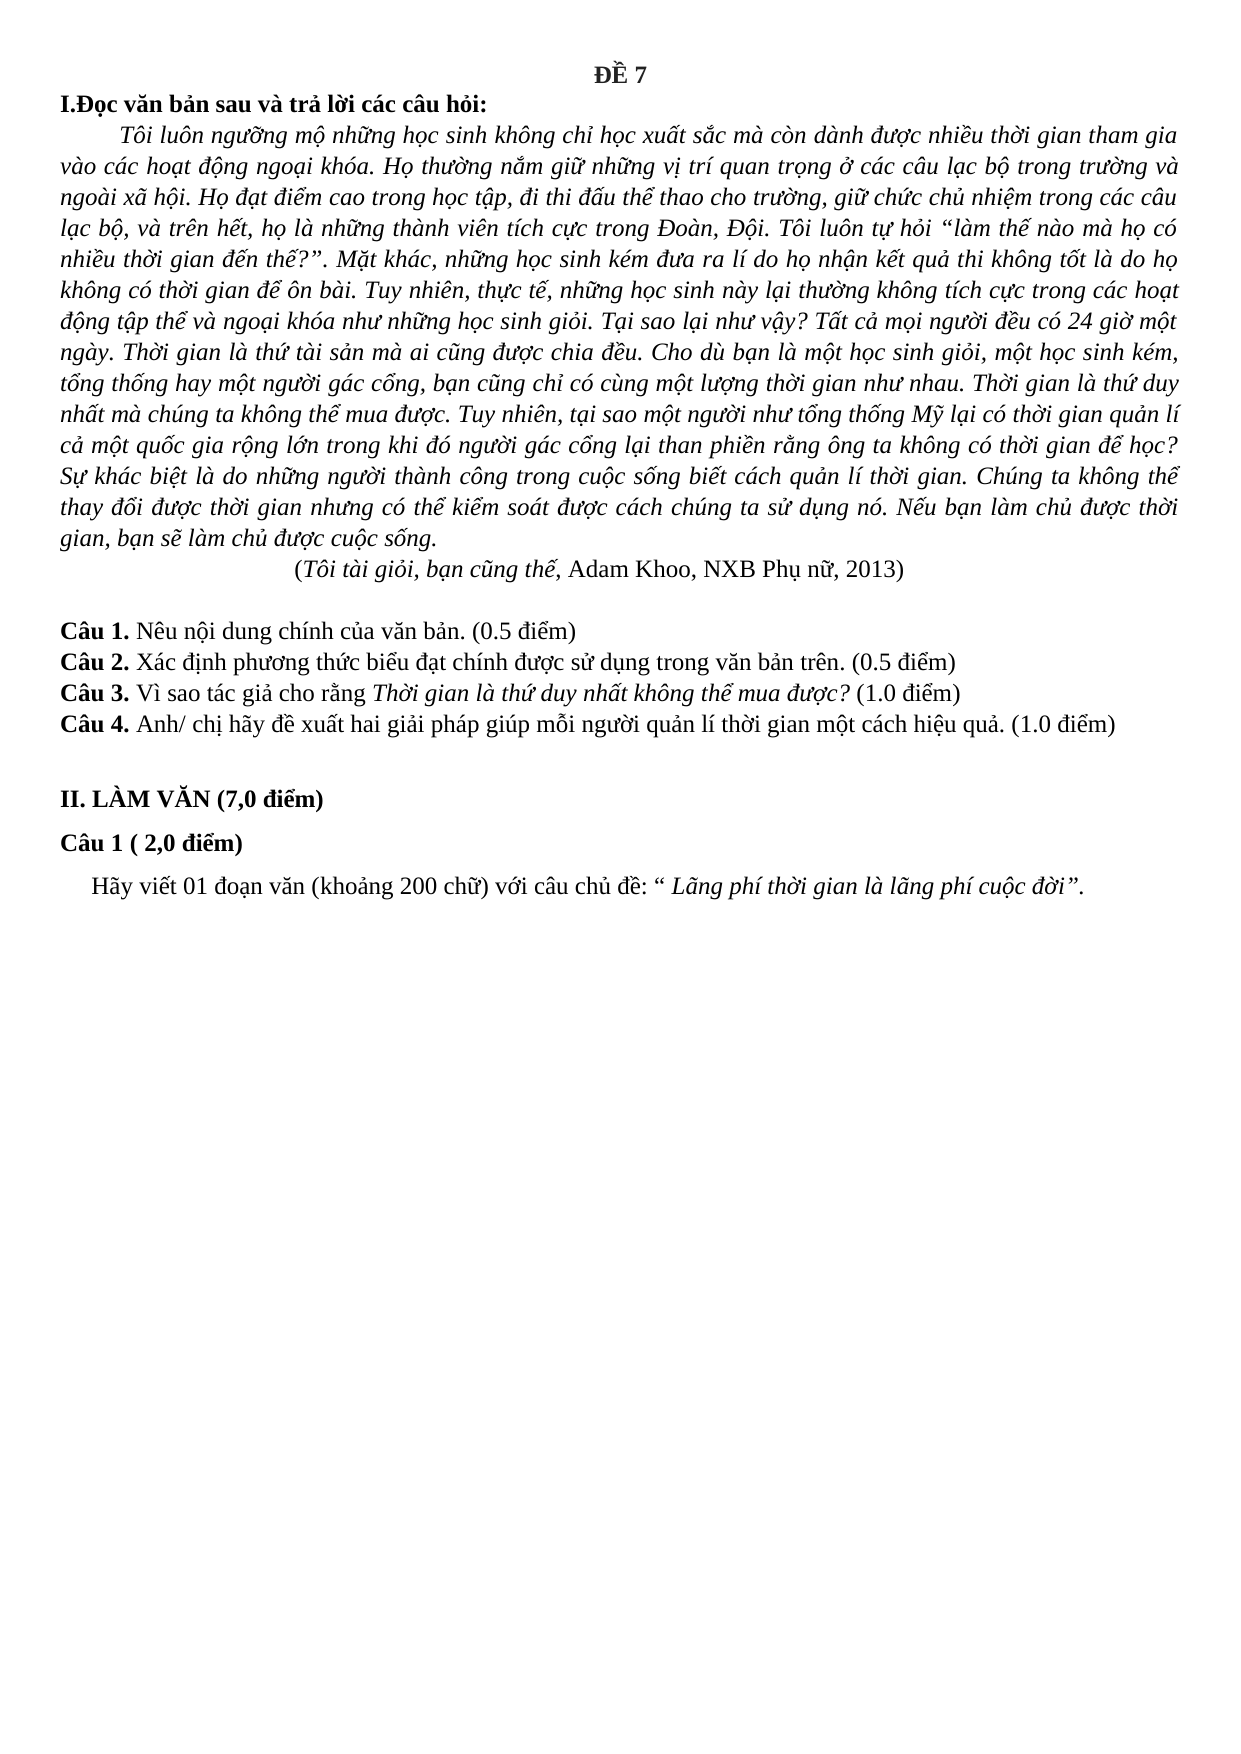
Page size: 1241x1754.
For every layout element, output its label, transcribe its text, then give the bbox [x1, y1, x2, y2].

text Câu 1. Nêu nội dung chính của văn bản. (0.5 điểm) [60, 616, 1180, 645]
text Câu 3. Vì sao tác giả cho rằng Thời gian là thứ duy nhất không thể mua được? (1.0 điểm) [60, 678, 1180, 707]
text (Tôi tài giỏi, bạn cũng thế, Adam Khoo, NXB Phụ nữ, 2013) [60, 554, 1180, 583]
text ĐỀ 7 [60, 60, 1180, 89]
text I.Đọc văn bản sau và trả lời các câu hỏi: [60, 89, 1180, 117]
text Câu 2. Xác định phương thức biểu đạt chính được sử dụng trong văn bản trên. (0.5 điểm) [60, 647, 1180, 676]
text Câu 1 ( 2,0 điểm) [60, 828, 1180, 856]
text Hãy viết 01 đoạn văn (khoảng 200 chữ) với câu chủ đề: “ Lãng phí thời gian là lãng phí cuộc đời”. [60, 871, 1180, 900]
text II. LÀM VĂN (7,0 điểm) [60, 784, 1180, 813]
text Câu 4. Anh/ chị hãy đề xuất hai giải pháp giúp mỗi người quản lí thời gian một cách hiệu quả. (1.0 điểm) [60, 709, 1180, 738]
text Tôi luôn ngưỡng mộ những học sinh không chỉ học xuất sắc mà còn dành được nhiều thời gian tham gia vào các hoạt động ngoại khóa. Họ thường nắm giữ những vị trí quan trọng ở các câu lạc bộ trong trường và ngoài xã hội. Họ đạt điểm cao trong học tập, đi thi đấu thể thao cho trường, giữ chức chủ nhiệm trong các câu lạc bộ, và trên hết, họ là những thành viên tích cực trong Đoàn, Đội. Tôi luôn tự hỏi “làm thế nào mà họ có nhiều thời gian đến thế?”. Mặt khác, những học sinh kém đưa ra lí do họ nhận kết quả thi không tốt là do họ không có thời gian để ôn bài. Tuy nhiên, thực tế, những học sinh này lại thường không tích cực trong các hoạt động tập thể và ngoại khóa như những học sinh giỏi. Tại sao lại như vậy? Tất cả mọi người đều có 24 giờ một ngày. Thời gian là thứ tài sản mà ai cũng được chia đều. Cho dù bạn là một học sinh giỏi, một học sinh kém, tổng thống hay một người gác cổng, bạn cũng chỉ có cùng một lượng thời gian như nhau. Thời gian là thứ duy nhất mà chúng ta không thể mua được. Tuy nhiên, tại sao một người như tổng thống Mỹ lại có thời gian quản lí cả một quốc gia rộng lớn trong khi đó người gác cổng lại than phiền rằng ông ta không có thời gian để học? Sự khác biệt là do những người thành công trong cuộc sống biết cách quản lí thời gian. Chúng ta không thể thay đổi được thời gian nhưng có thể kiểm soát được cách chúng ta sử dụng nó. Nếu bạn làm chủ được thời gian, bạn sẽ làm chủ được cuộc sống. [60, 120, 1180, 552]
